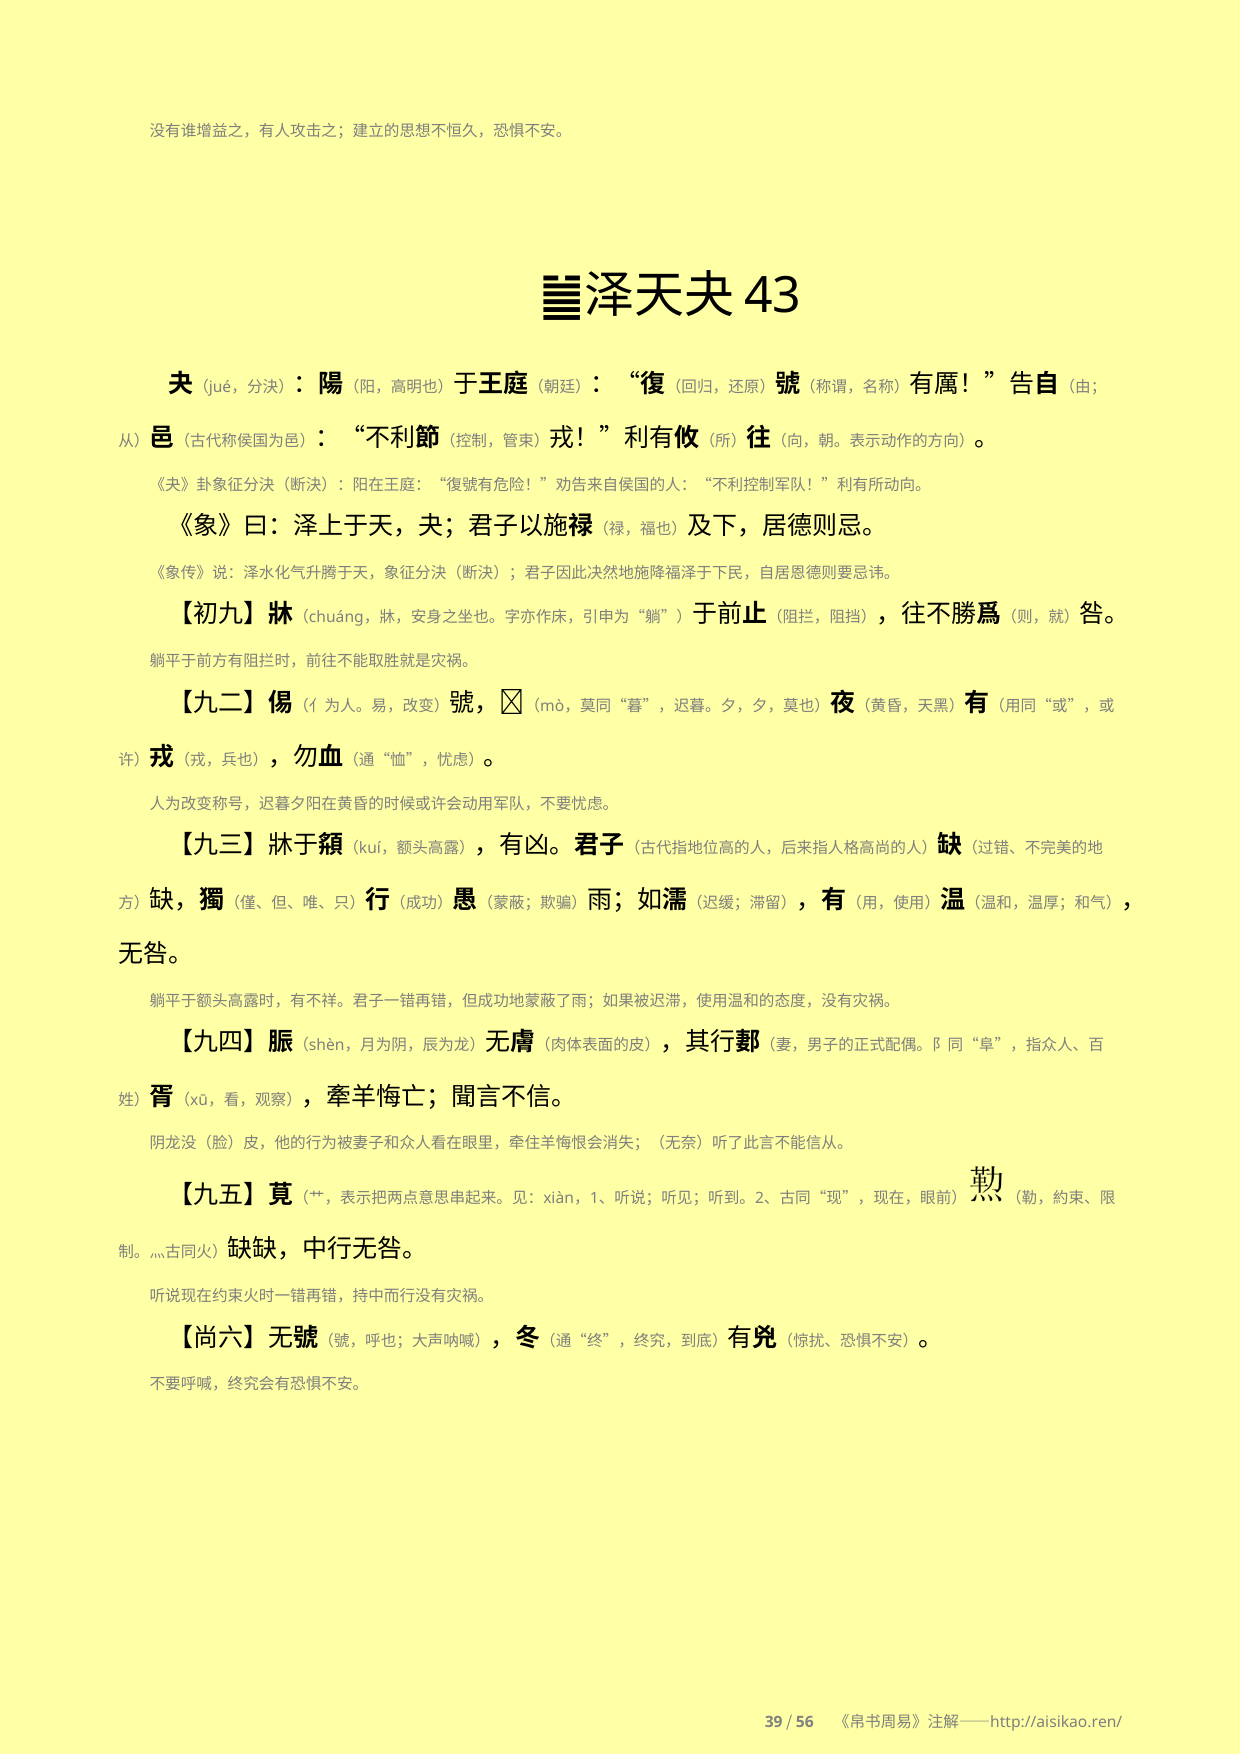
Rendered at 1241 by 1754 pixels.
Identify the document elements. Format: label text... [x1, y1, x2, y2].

text 《夬》卦象征分決（断決）：阳在王庭：“復號有危险！”劝告来自侯国的人：“不利控制军队！”利有所动向。 [118, 472, 1122, 494]
text 【尚六】无號（號，呼也；大声呐喊），冬（通“终”，终究，到底）有兇（惊扰、恐惧不安）。 [118, 1317, 1122, 1353]
text 《象传》说：泽水化气升腾于天，象征分決（断決）；君子因此决然地施降福泽于下民，自居恩德则要忌讳。 [118, 560, 1122, 583]
subtitle ䷪泽天夬43 [118, 254, 1122, 327]
text 【九五】莧（艹，表示把两点意思串起来。见：xiàn，1、听说；听见；听到。2、古同“现”，现在，眼前）（勒，約束、限制。灬古同火）缺缺，中行无咎。 [118, 1164, 1122, 1265]
text 《象》曰：泽上于天，夬；君子以施禄（禄，福也）及下，居德则忌。 [118, 506, 1122, 542]
text 没有谁增益之，有人攻击之；建立的思想不恒久，恐惧不安。 [118, 118, 1122, 141]
text 人为改变称号，迟暮夕阳在黄昏的时候或许会动用军队，不要忧虑。 [118, 791, 1122, 813]
text 【九二】㑥（亻为人。易，改变）號，𡖶（mò，莫同“暮”，迟暮。夕，夕，莫也）夜（黄昏，天黑）有（用同“或”，或许）戎（戎，兵也），勿血（通“恤”，忧虑）。 [118, 682, 1122, 773]
text 不要呼喊，终究会有恐惧不安。 [118, 1371, 1122, 1394]
text 听说现在约束火时一错再错，持中而行没有灾祸。 [118, 1283, 1122, 1306]
text 【初九】牀（chuáng，牀，安身之坐也。字亦作床，引申为“躺”）于前止（阻拦，阻挡），往不勝爲（则，就）咎。 [118, 594, 1122, 630]
text 【九四】脤（shèn，月为阴，辰为龙）无膚（肉体表面的皮），其行郪（妻，男子的正式配偶。阝同“阜”，指众人、百姓）胥（xū，看，观察），牽羊悔亡；聞言不信。 [118, 1022, 1122, 1112]
text 夬（jué，分決）：陽（阳，高明也）于王庭（朝廷）：“復（回归，还原）號（称谓，名称）有厲！”告自（由；从）邑（古代称侯国为邑）：“不利節（控制，管束）戎！”利有攸（所）往（向，朝。表示动作的方向）。 [118, 363, 1122, 454]
text 阴龙没（脸）皮，他的行为被妻子和众人看在眼里，牵住羊悔恨会消失；（无奈）听了此言不能信从。 [118, 1131, 1122, 1153]
picture [966, 1164, 1006, 1204]
text 躺平于额头高露时，有不祥。君子一错再错，但成功地蒙蔽了雨；如果被迟滞，使用温和的态度，没有灾祸。 [118, 988, 1122, 1011]
text 躺平于前方有阻拦时，前往不能取胜就是灾祸。 [118, 648, 1122, 671]
text 【九三】牀于頯（kuí，额头高露），有凶。君子（古代指地位高的人，后来指人格高尚的人）缺（过错、不完美的地方）缺，獨（僅、但、唯、只）行（成功）愚（蒙蔽；欺骗）雨；如濡（迟缓；滞留），有（用，使用）温（温和，温厚；和气），无咎。 [118, 825, 1122, 970]
